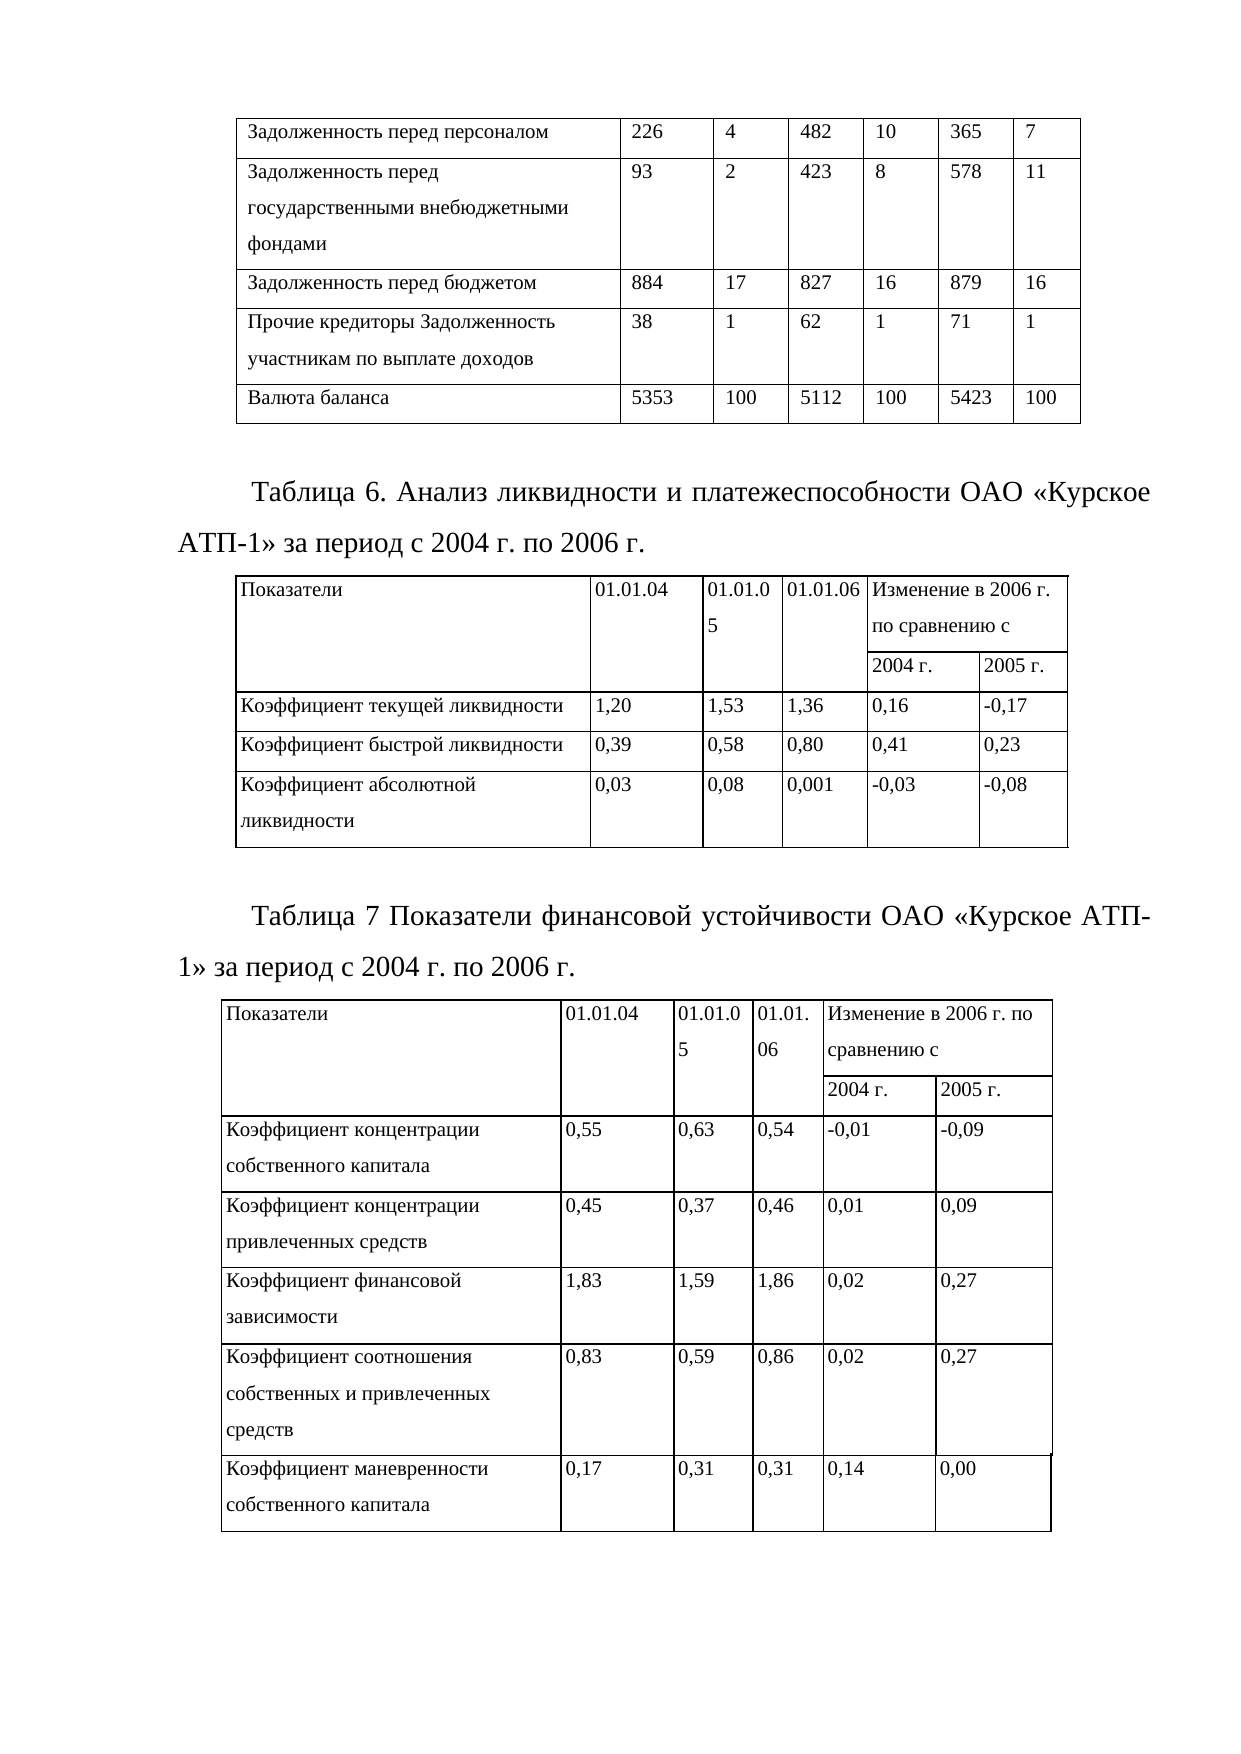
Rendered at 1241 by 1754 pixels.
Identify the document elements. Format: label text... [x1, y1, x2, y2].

table_header Изменение в 2006 г. по сравнению с [868, 577, 1067, 651]
table_cell 16 [1014, 270, 1080, 308]
table_cell Коэффициент быстрой ликвидности [237, 732, 590, 771]
table_cell 0,41 [868, 732, 979, 771]
table_cell 0,39 [591, 732, 702, 771]
table_cell Коэффициент концентрации привлеченных средств [222, 1193, 560, 1267]
table_cell 0,08 [704, 772, 782, 847]
table_header 01.01.05 [704, 577, 782, 691]
table_cell 7 [1014, 119, 1080, 157]
table_cell 10 [864, 119, 938, 157]
table_cell Коэффициент соотношения собственных и привлеченных средств [222, 1345, 560, 1455]
table_header 01.01.04 [591, 577, 702, 691]
text Таблица 6. Анализ ликвидности и платежеспособности ОАО «Курское АТП-1» за период с . по . [177, 474, 1152, 558]
table_cell 0,27 [937, 1268, 1052, 1343]
table_cell 100 [864, 385, 938, 423]
table_cell 5112 [789, 385, 863, 423]
table_cell 1 [1014, 309, 1080, 384]
table_cell 0,16 [868, 693, 979, 731]
table_header Показатели [237, 577, 590, 691]
table_cell 0,37 [675, 1193, 752, 1267]
table_cell 578 [939, 159, 1013, 269]
table_header 01.01.05 [675, 1001, 752, 1115]
table_cell 1 [714, 309, 788, 384]
table_cell 5353 [621, 385, 713, 423]
table_cell 93 [621, 159, 713, 269]
table_cell 2004 г. [868, 653, 979, 691]
table_cell 1,53 [704, 693, 782, 731]
table_cell -0,03 [868, 772, 979, 847]
table_header 01.01.04 [562, 1001, 673, 1115]
table_cell 4 [714, 119, 788, 157]
table_cell 2004 г. [824, 1077, 935, 1115]
table_cell 2005 г. [937, 1077, 1052, 1115]
table_cell 226 [621, 119, 713, 157]
table_cell 365 [939, 119, 1013, 157]
table_cell 0,09 [937, 1193, 1052, 1267]
table_header 01.01.06 [754, 1001, 823, 1115]
table_header 01.01.06 [783, 577, 867, 691]
table_cell 0,58 [704, 732, 782, 771]
table_cell 1 [864, 309, 938, 384]
table_cell 2005 г. [980, 653, 1067, 691]
table_cell 0,45 [562, 1193, 673, 1267]
table_cell 0,23 [980, 732, 1067, 771]
table_cell 1,20 [591, 693, 702, 731]
table_cell 0,31 [675, 1456, 752, 1531]
table_cell 100 [1014, 385, 1080, 423]
table_cell 0,14 [824, 1456, 935, 1531]
table_cell 884 [621, 270, 713, 308]
table_cell 0,001 [783, 772, 867, 847]
table_cell 827 [789, 270, 863, 308]
table_cell 38 [621, 309, 713, 384]
table_cell 0,55 [562, 1117, 673, 1191]
table_cell 5423 [939, 385, 1013, 423]
table_cell 0,31 [754, 1456, 823, 1531]
table_cell 1,83 [562, 1268, 673, 1343]
table_cell 0,27 [937, 1345, 1052, 1455]
text Таблица 7 Показатели финансовой устойчивости ОАО «Курское АТП-1» за период с . по . [177, 898, 1152, 982]
table_cell 1,86 [754, 1268, 823, 1343]
table_cell 100 [714, 385, 788, 423]
table_cell Задолженность перед бюджетом [237, 270, 620, 308]
table_cell 0,59 [675, 1345, 752, 1455]
table_cell Коэффициент маневренности собственного капитала [222, 1456, 560, 1531]
table_cell 0,83 [562, 1345, 673, 1455]
table_cell 71 [939, 309, 1013, 384]
table_cell Коэффициент текущей ликвидности [237, 693, 590, 731]
table_cell 0,46 [754, 1193, 823, 1267]
table_cell 0,17 [562, 1456, 673, 1531]
table_cell Валюта баланса [237, 385, 620, 423]
table_cell 17 [714, 270, 788, 308]
table_cell 8 [864, 159, 938, 269]
table_cell 1,59 [675, 1268, 752, 1343]
table_cell 16 [864, 270, 938, 308]
table_cell 0,54 [754, 1117, 823, 1191]
table_cell 2 [714, 159, 788, 269]
table_cell 0,02 [824, 1345, 935, 1455]
table_cell 879 [939, 270, 1013, 308]
table_header Показатели [222, 1001, 560, 1115]
table_cell 0,02 [824, 1268, 935, 1343]
table_cell Коэффициент концентрации собственного капитала [222, 1117, 560, 1191]
table_cell Коэффициент финансовой зависимости [222, 1268, 560, 1343]
table_cell 11 [1014, 159, 1080, 269]
table_cell -0,01 [824, 1117, 935, 1191]
table_cell -0,09 [937, 1117, 1052, 1191]
table_cell 0,80 [783, 732, 867, 771]
table_header Изменение в 2006 г. по сравнению с [824, 1001, 1052, 1075]
table_cell 0,86 [754, 1345, 823, 1455]
table_cell 423 [789, 159, 863, 269]
table_cell Задолженность перед государственными внебюджетными фондами [237, 159, 620, 269]
table_cell 482 [789, 119, 863, 157]
table_cell 0,63 [675, 1117, 752, 1191]
table_cell 62 [789, 309, 863, 384]
table_cell -0,17 [980, 693, 1067, 731]
table_cell Коэффициент абсолютной ликвидности [237, 772, 590, 847]
table_cell 0,00 [936, 1456, 1050, 1531]
table_cell 1,36 [783, 693, 867, 731]
table_cell -0,08 [980, 772, 1067, 847]
table_cell 0,03 [591, 772, 702, 847]
table_cell Прочие кредиторы Задолженность участникам по выплате доходов [237, 309, 620, 384]
table_cell 0,01 [824, 1193, 935, 1267]
table_cell Задолженность перед персоналом [237, 119, 620, 157]
